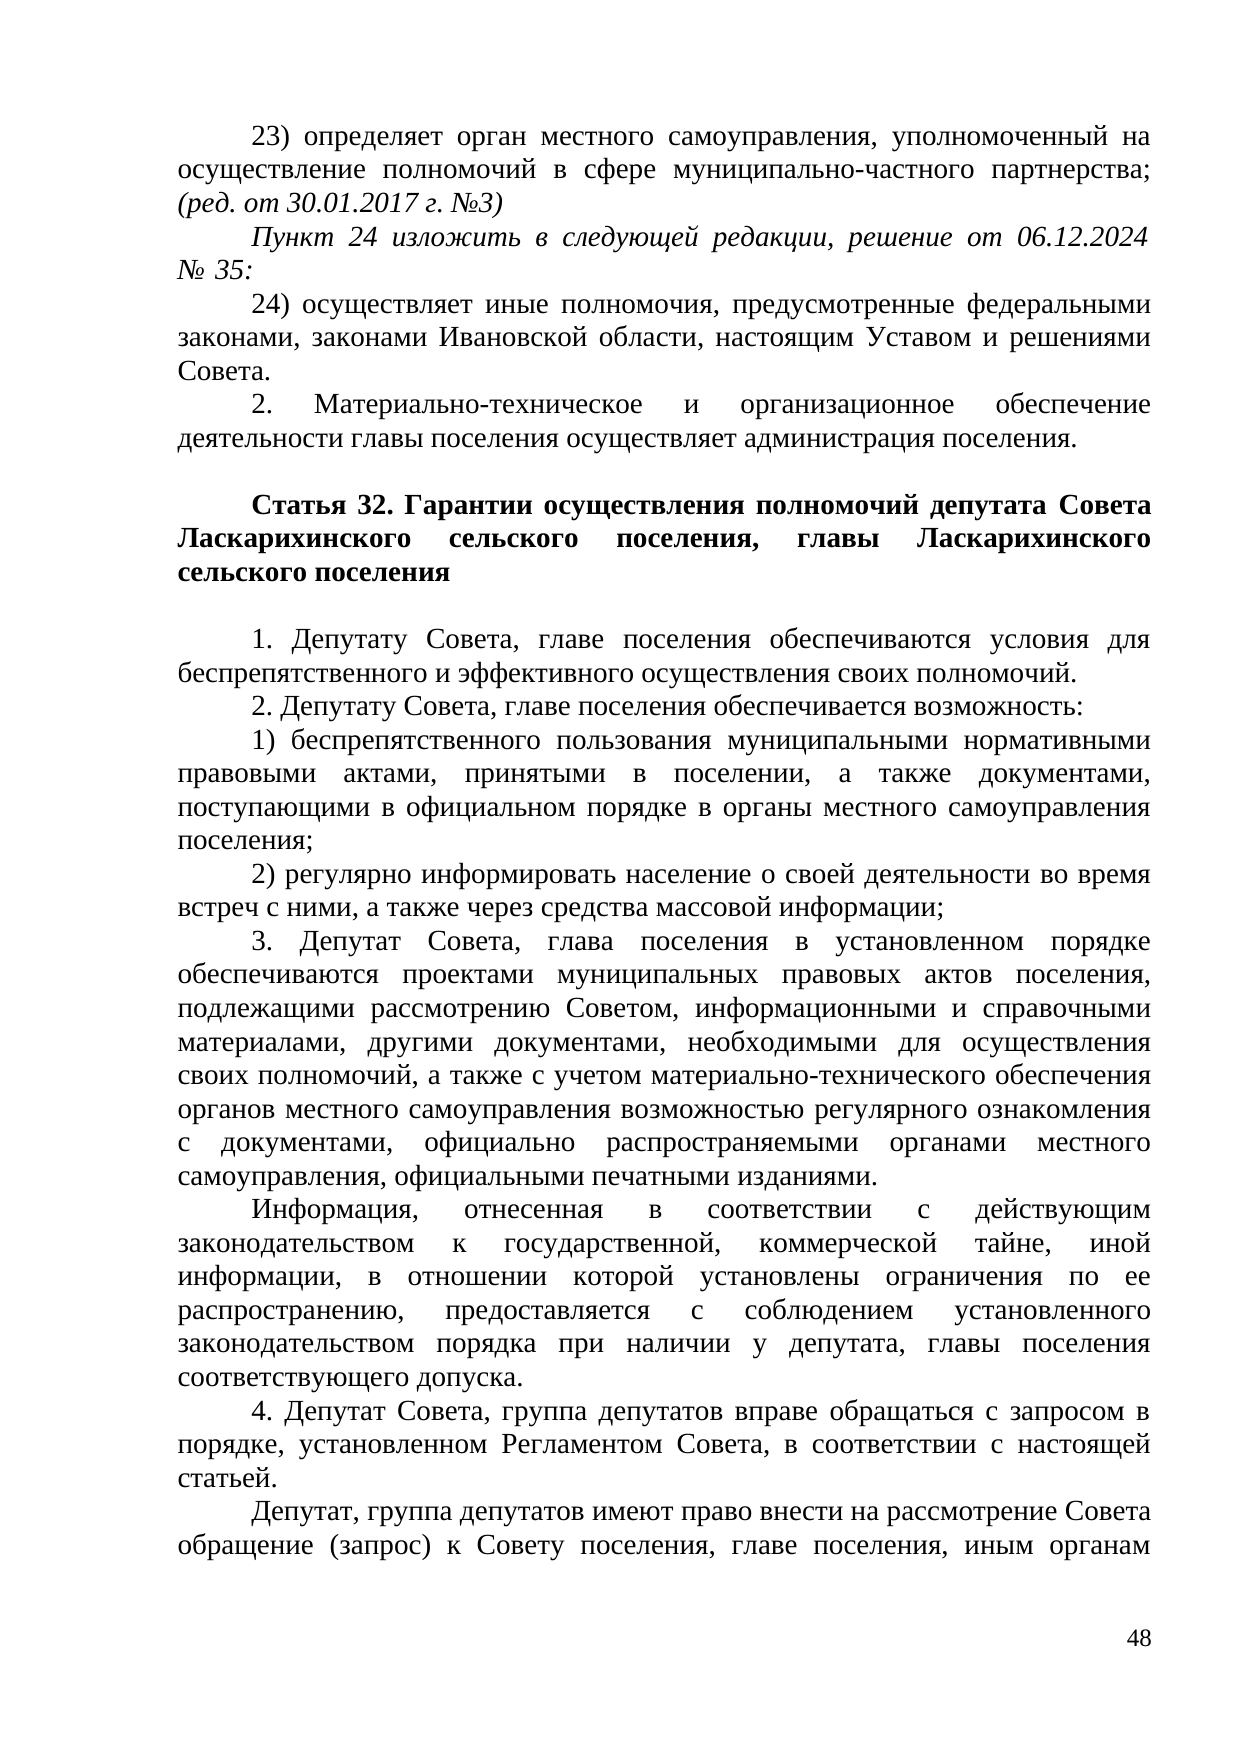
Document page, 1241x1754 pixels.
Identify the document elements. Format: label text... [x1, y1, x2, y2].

text Пункт 24 изложить в следующей редакции, решение от 06.12.2024 № 35: [177, 219, 1152, 286]
text Информация, отнесенная в соответствии с действующим законодательством к государственной, коммерческой тайне, иной информации, в отношении которой установлены ограничения по ее распространению, предоставляется с соблюдением установленного законодательством порядка при наличии у депутата, главы поселения соответствующего допуска. [177, 1191, 1152, 1393]
text 1) беспрепятственного пользования муниципальными нормативными правовыми актами, принятыми в поселении, а также документами, поступающими в официальном порядке в органы местного самоуправления поселения; [177, 722, 1152, 856]
text 24) осуществляет иные полномочия, предусмотренные федеральными законами, законами Ивановской области, настоящим Уставом и решениями Совета. [177, 286, 1152, 386]
text 2. Депутату Совета, главе поселения обеспечивается возможность: [177, 688, 1152, 722]
text 23) определяет орган местного самоуправления, уполномоченный на осуществление полномочий в сфере муниципально-частного партнерства; (ред. от 30.01.2017 г. №3) [177, 118, 1152, 219]
text 2. Материально-техническое и организационное обеспечение деятельности главы поселения осуществляет администрация поселения. [177, 386, 1152, 453]
text 1. Депутату Совета, главе поселения обеспечиваются условия для беспрепятственного и эффективного осуществления своих полномочий. [177, 621, 1152, 688]
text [177, 1493, 1152, 1560]
text Статья 32. Гарантии осуществления полномочий депутата Совета Ласкарихинского сельского поселения, главы Ласкарихинского сельского поселения [177, 487, 1152, 588]
text 3. Депутат Совета, глава поселения в установленном порядке обеспечиваются проектами муниципальных правовых актов поселения, подлежащими рассмотрению Советом, информационными и справочными материалами, другими документами, необходимыми для осуществления своих полномочий, а также с учетом материально-технического обеспечения органов местного самоуправления возможностью регулярного ознакомления с документами, официально распространяемыми органами местного самоуправления, официальными печатными изданиями. [177, 923, 1152, 1191]
text 4. Депутат Совета, группа депутатов вправе обращаться с запросом в порядке, установленном Регламентом Совета, в соответствии с настоящей статьей. [177, 1393, 1152, 1493]
text 2) регулярно информировать население о своей деятельности во время встреч с ними, а также через средства массовой информации; [177, 856, 1152, 923]
